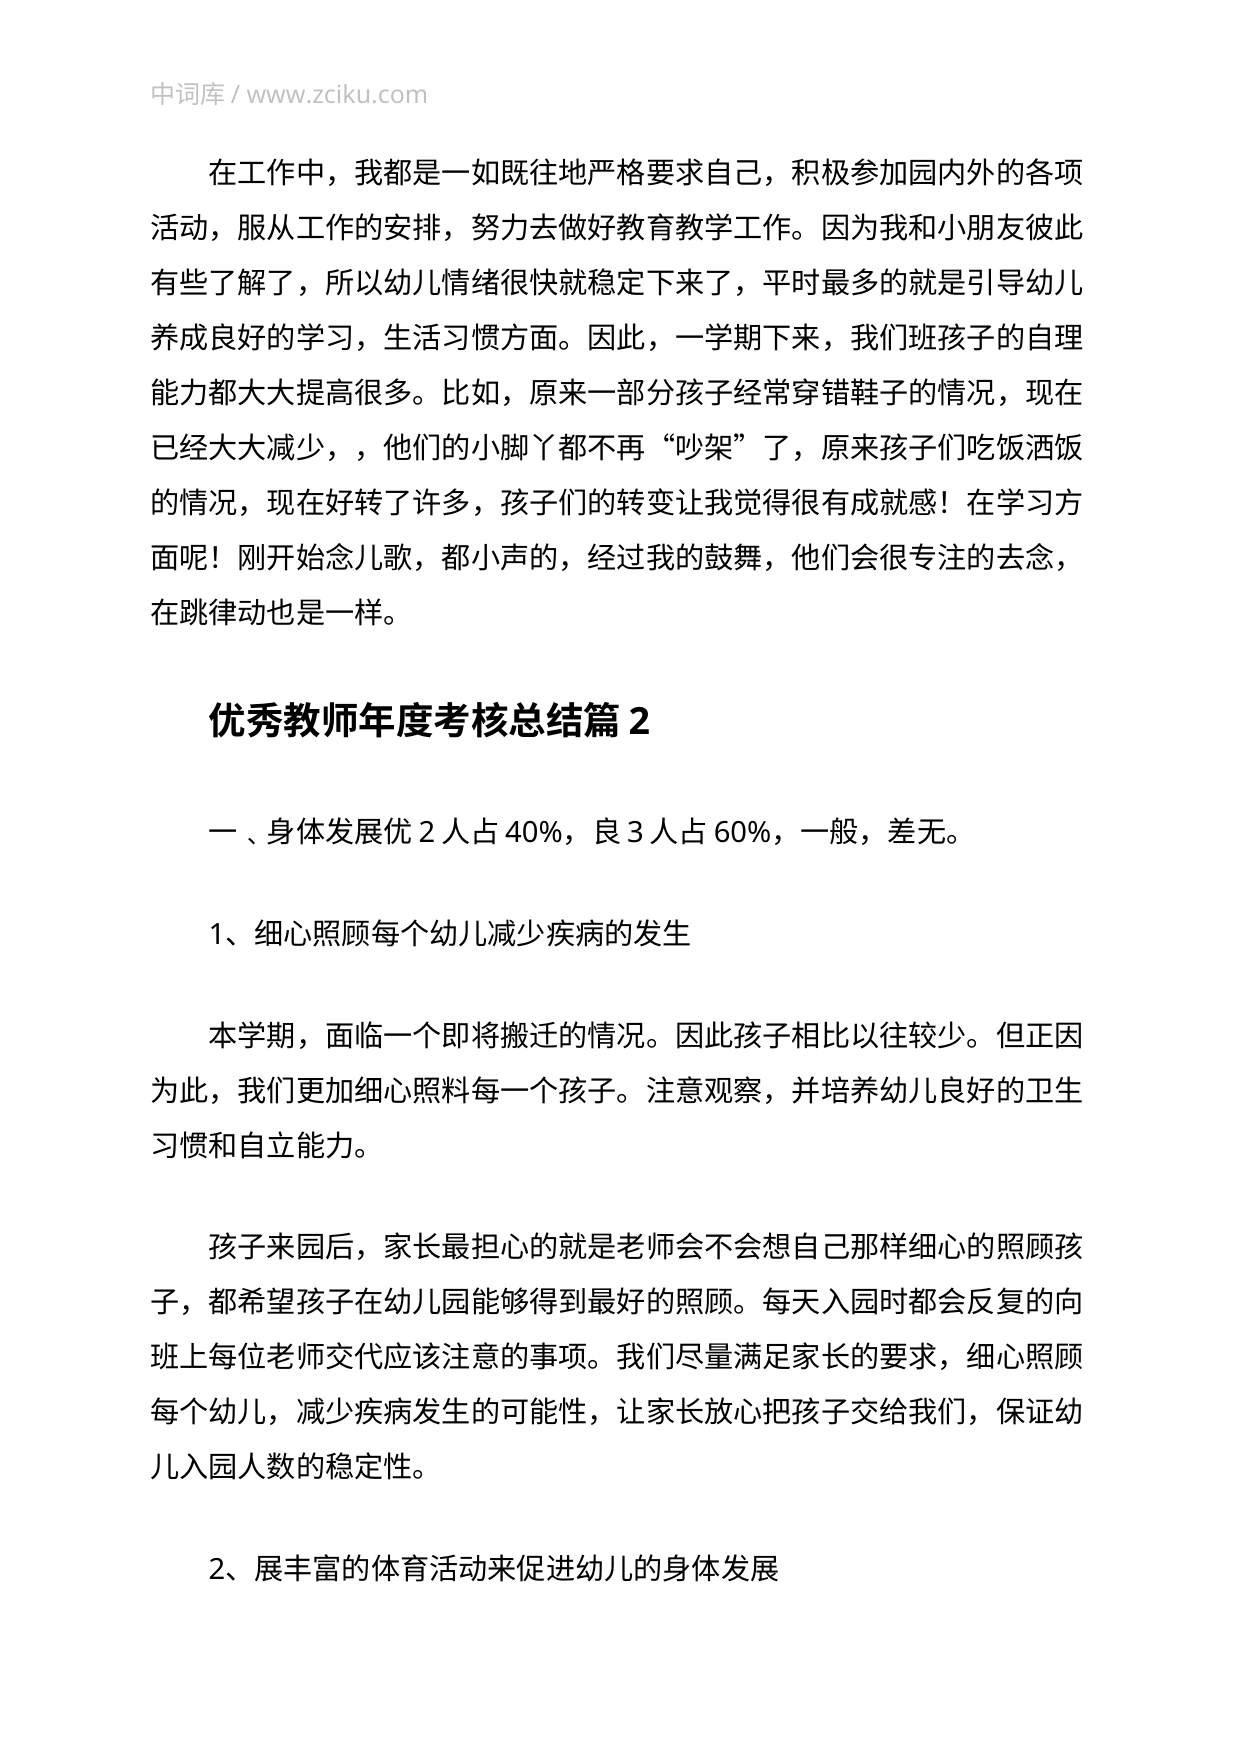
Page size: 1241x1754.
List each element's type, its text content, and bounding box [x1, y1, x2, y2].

text 1、细心照顾每个幼儿减少疾病的发生 [150, 911, 1090, 953]
text 2、展丰富的体育活动来促进幼儿的身体发展 [150, 1545, 1090, 1588]
text 在工作中，我都是一如既往地严格要求自己，积极参加园内外的各项活动，服从工作的安排，努力去做好教育教学工作。因为我和小朋友彼此有些了解了，所以幼儿情绪很快就稳定下来了，平时最多的就是引导幼儿养成良好的学习，生活习惯方面。因此，一学期下来，我们班孩子的自理能力都大大提高很多。比如，原来一部分孩子经常穿错鞋子的情况，现在已经大大减少，，他们的小脚丫都不再“吵架”了，原来孩子们吃饭洒饭的情况，现在好转了许多，孩子们的转变让我觉得很有成就感！在学习方面呢！刚开始念儿歌，都小声的，经过我的鼓舞，他们会很专注的去念，在跳律动也是一样。 [150, 150, 1090, 631]
text 优秀教师年度考核总结篇2 [150, 691, 1090, 745]
text 孩子来园后，家长最担心的就是老师会不会想自己那样细心的照顾孩子，都希望孩子在幼儿园能够得到最好的照顾。每天入园时都会反复的向班上每位老师交代应该注意的事项。我们尽量满足家长的要求，细心照顾每个幼儿，减少疾病发生的可能性，让家长放心把孩子交给我们，保证幼儿入园人数的稳定性。 [150, 1224, 1090, 1486]
text 本学期，面临一个即将搬迁的情况。因此孩子相比以往较少。但正因为此，我们更加细心照料每一个孩子。注意观察，并培养幼儿良好的卫生习惯和自立能力。 [150, 1012, 1090, 1164]
text 一﹑身体发展优2人占40%，良3人占60%，一般，差无。 [150, 808, 1090, 851]
